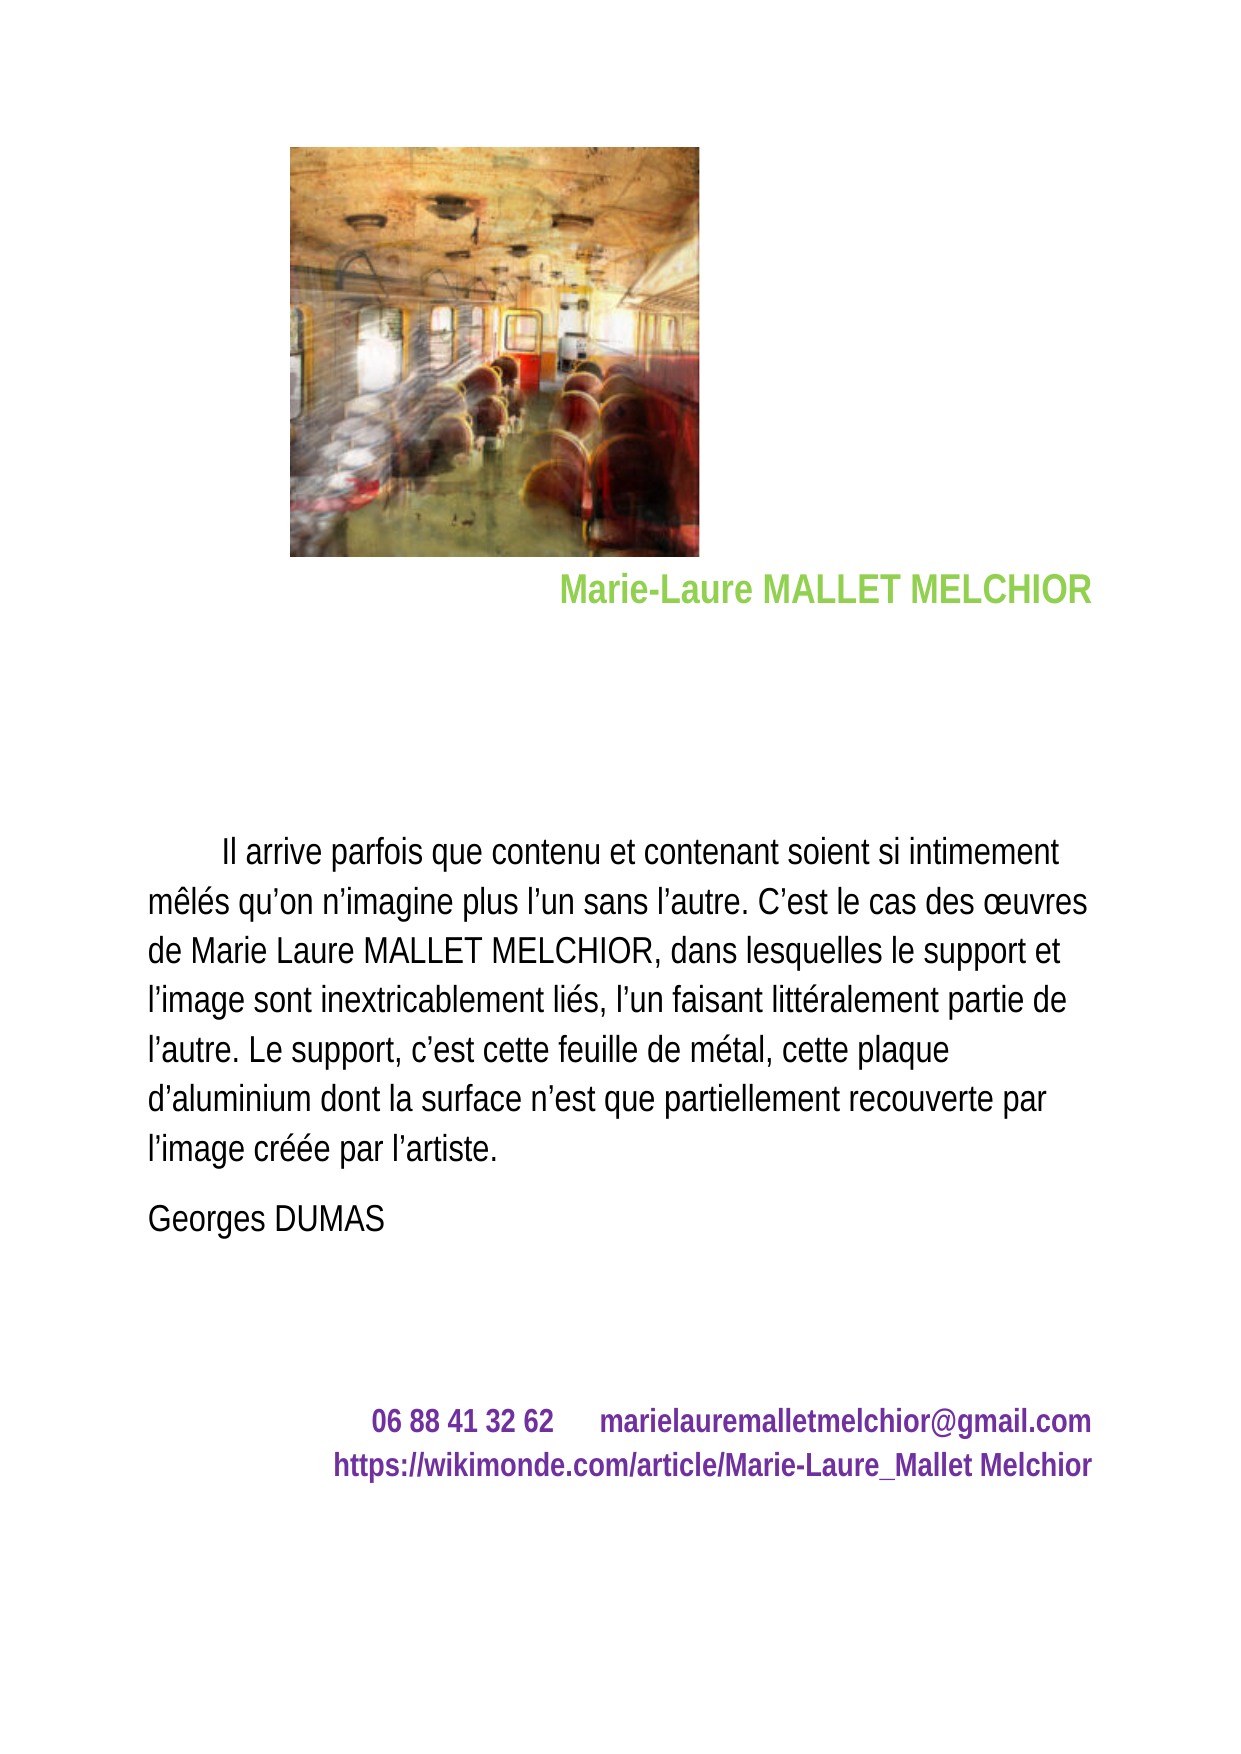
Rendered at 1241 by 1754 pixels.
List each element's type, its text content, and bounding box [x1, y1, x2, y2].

text 06 88 41 32 62 marielauremalletmelchior@gmail.com https://wikimonde.com/article/Marie-Laure_Mallet Melchior [148, 1401, 1093, 1483]
text Georges DUMAS [148, 1196, 1093, 1239]
picture [290, 147, 700, 557]
text Marie-Laure MALLET MELCHIOR [148, 564, 1093, 612]
text Il arrive parfois que contenu et contenant soient si intimement mêlés qu’on n’imagine plus l’un sans l’autre. C’est le cas des œuvres de Marie Laure MALLET MELCHIOR, dans lesquelles le support et l’image sont inextricablement liés, l’un faisant littéralement partie de l’autre. Le support, c’est cette feuille de métal, cette plaque d’aluminium dont la surface n’est que partiellement recouverte par l’image créée par l’artiste. [148, 829, 1093, 1169]
